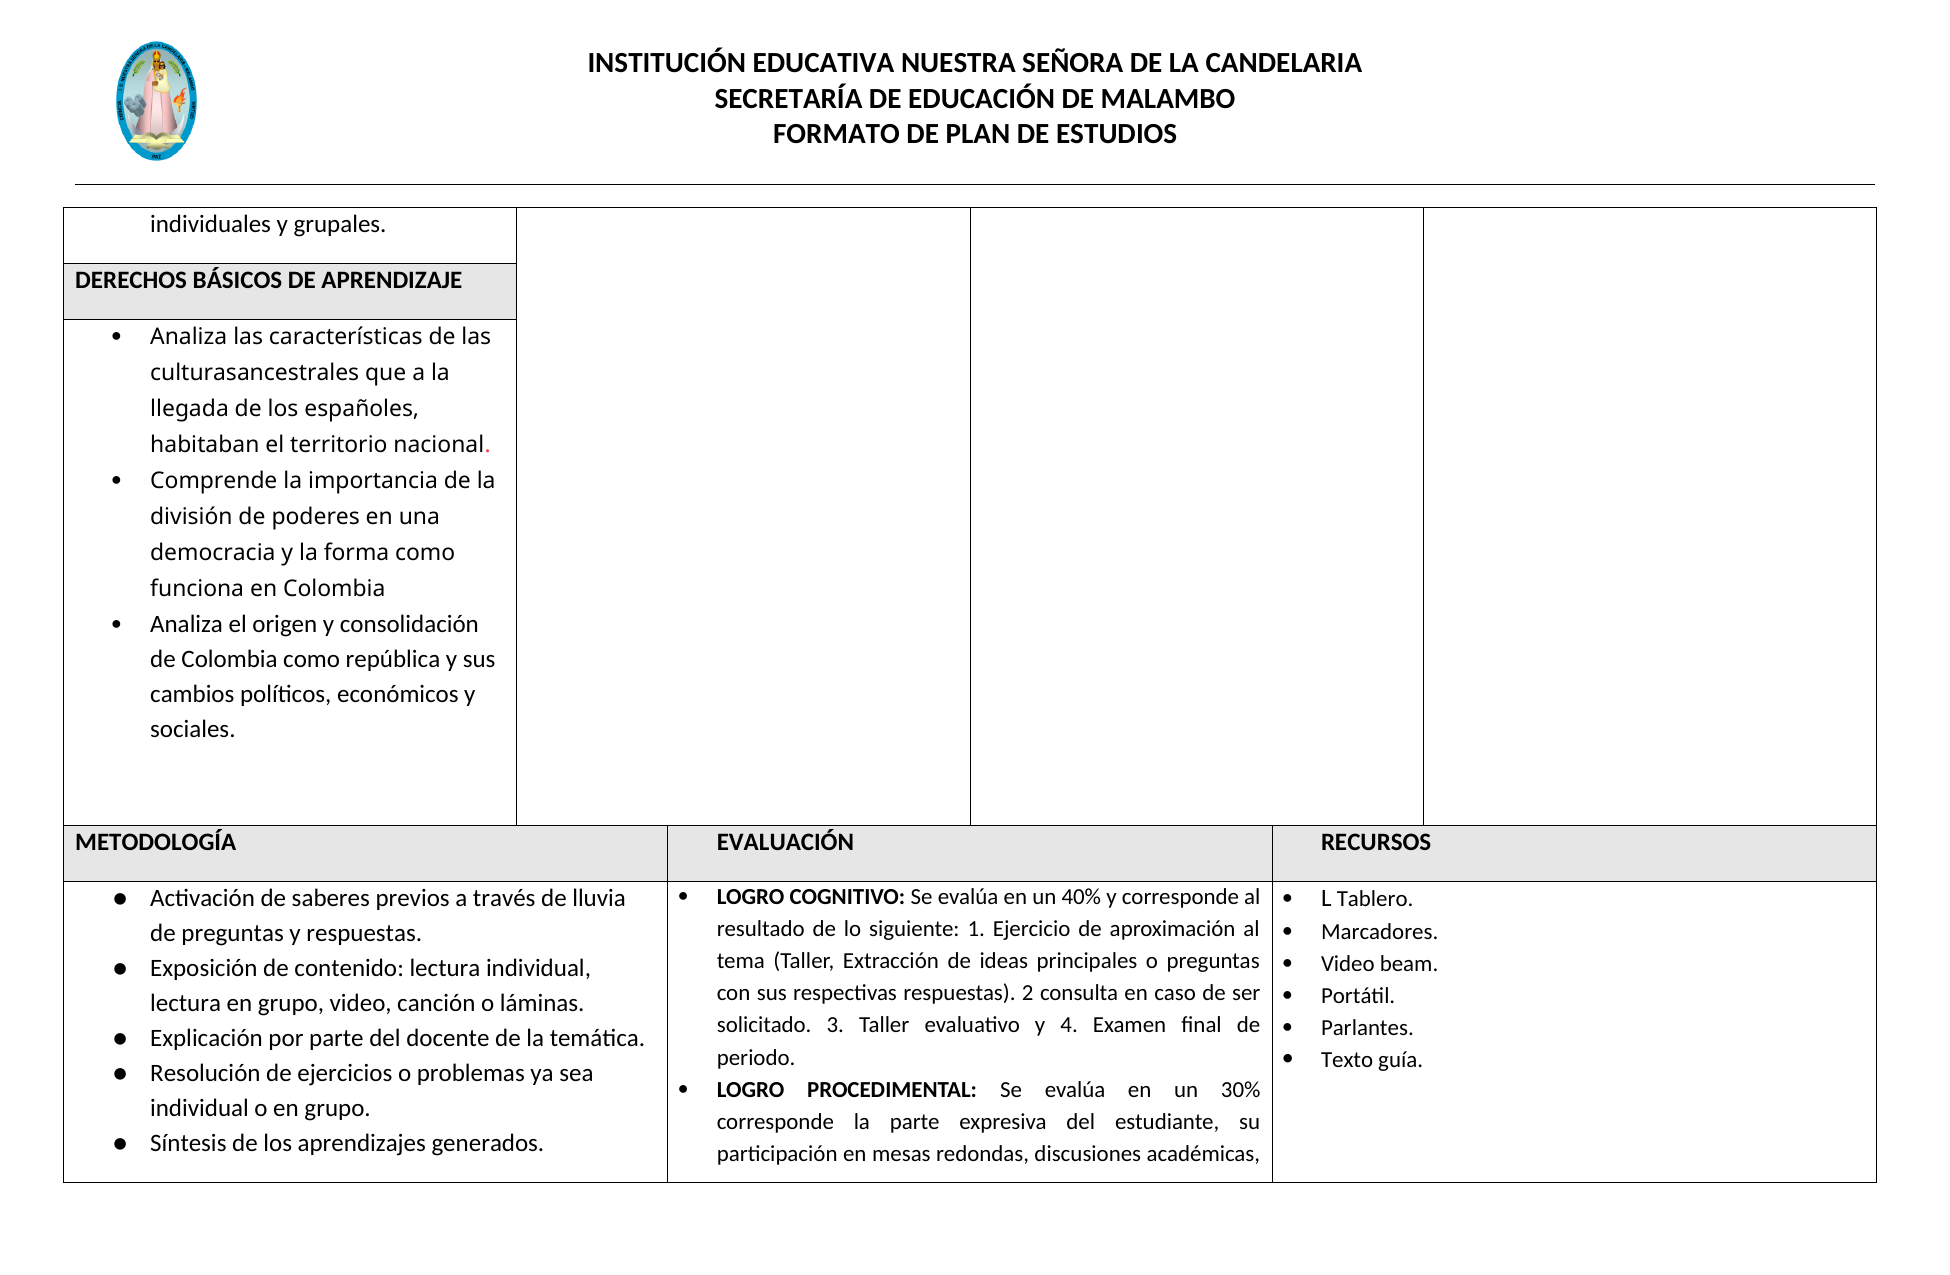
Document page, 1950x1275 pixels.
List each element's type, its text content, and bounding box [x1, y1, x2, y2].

table_cell Analiza las características de las culturasancestrales que a la llegada de los españoles, habitaban el territorio nacional. Comprende la importancia de la división de poderes en una democracia y la forma como funciona en Colombia Analiza el origen y consolidación de Colombia como república y sus cambios políticos, económicos y sociales. [64, 320, 516, 824]
table_cell DERECHOS BÁSICOS DE APRENDIZAJE [64, 264, 516, 319]
table_cell EVALUACIÓN [668, 826, 1272, 881]
picture [124, 49, 189, 152]
picture [110, 41, 203, 166]
table_cell METODOLOGÍA [64, 826, 667, 881]
table_cell RECURSOS [1273, 826, 1876, 881]
table_cell L Tablero. Marcadores. Video beam. Portátil. Parlantes. Texto guía. [1273, 882, 1876, 1182]
